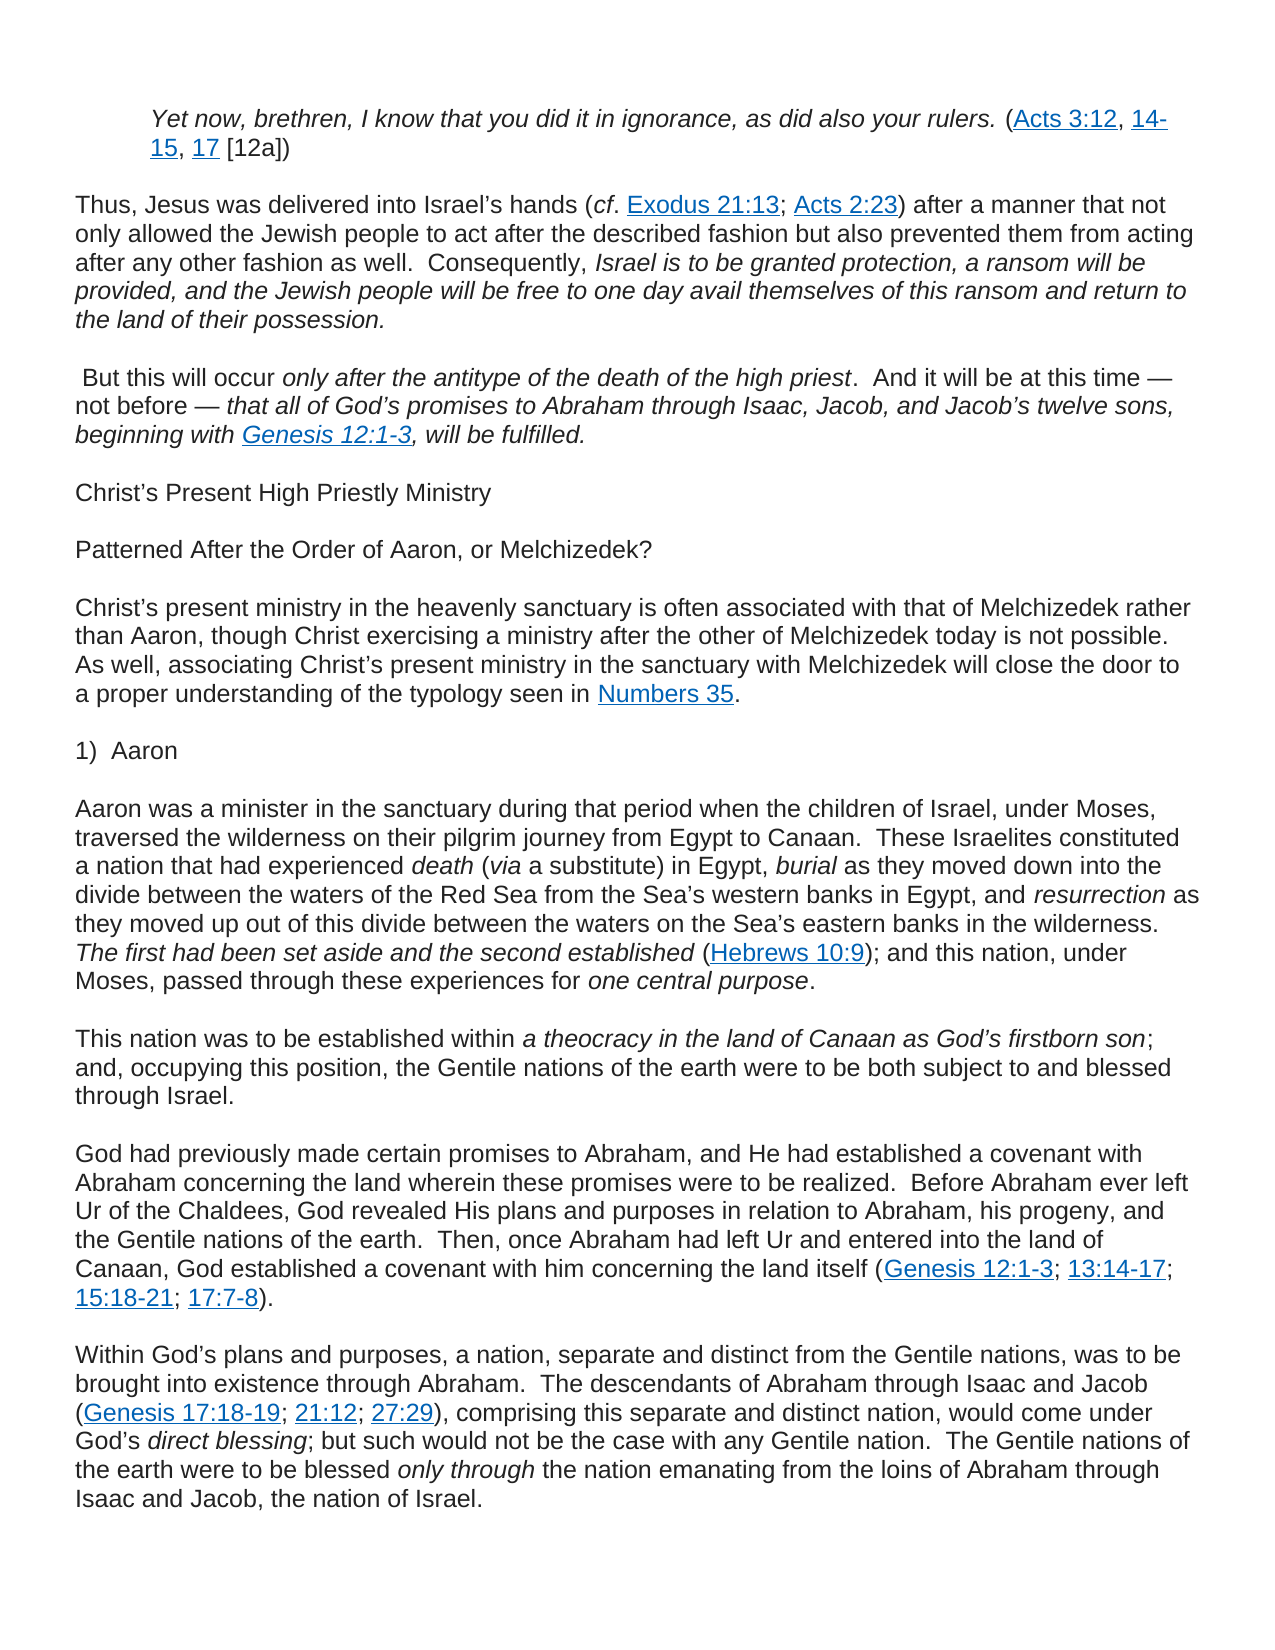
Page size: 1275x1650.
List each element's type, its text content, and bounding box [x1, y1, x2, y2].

text Within God’s plans and purposes, a nation, separate and distinct from the Gentile nations, was to be brought into existence through Abraham. The descendants of Abraham through Isaac and Jacob (Genesis 17:18-19; 21:12; 27:29), comprising this separate and distinct nation, would come under God’s direct blessing; but such would not be the case with any Gentile nation. The Gentile nations of the earth were to be blessed only through the nation emanating from the loins of Abraham through Isaac and Jacob, the nation of Israel. [75, 1340, 1200, 1512]
text Yet now, brethren, I know that you did it in ignorance, as did also your rulers. (Acts 3:12, 14-15, 17 [12a]) [150, 104, 1200, 161]
text Patterned After the Order of Aaron, or Melchizedek? [75, 535, 1200, 564]
text But this will occur only after the antitype of the death of the high priest. And it will be at this time — not before — that all of God’s promises to Abraham through Isaac, Jacob, and Jacob’s twelve sons, beginning with Genesis 12:1-3, will be fulfilled. [75, 362, 1200, 449]
text Thus, Jesus was delivered into Israel’s hands (cf. Exodus 21:13; Acts 2:23) after a manner that not only allowed the Jewish people to act after the described fashion but also prevented them from acting after any other fashion as well. Consequently, Israel is to be granted protection, a ransom will be provided, and the Jewish people will be free to one day avail themselves of this ransom and return to the land of their possession. [75, 190, 1200, 334]
text Christ’s Present High Priestly Ministry [75, 477, 1200, 506]
text This nation was to be established within a theocracy in the land of Canaan as God’s firstborn son; and, occupying this position, the Gentile nations of the earth were to be both subject to and blessed through Israel. [75, 1024, 1200, 1110]
text Aaron was a minister in the sanctuary during that period when the children of Israel, under Moses, traversed the wilderness on their pilgrim journey from Egypt to Canaan. These Israelites constituted a nation that had experienced death (via a substitute) in Egypt, burial as they moved down into the divide between the waters of the Red Sea from the Sea’s western banks in Egypt, and resurrection as they moved up out of this divide between the waters on the Sea’s eastern banks in the wilderness. The first had been set aside and the second established (Hebrews 10:9); and this nation, under Moses, passed through these experiences for one central purpose. [75, 794, 1200, 995]
text 1) Aaron [75, 736, 1200, 765]
text God had previously made certain promises to Abraham, and He had established a covenant with Abraham concerning the land wherein these promises were to be realized. Before Abraham ever left Ur of the Chaldees, God revealed His plans and purposes in relation to Abraham, his progeny, and the Gentile nations of the earth. Then, once Abraham had left Ur and entered into the land of Canaan, God established a covenant with him concerning the land itself (Genesis 12:1-3; 13:14-17; 15:18-21; 17:7-8). [75, 1139, 1200, 1311]
text Christ’s present ministry in the heavenly sanctuary is often associated with that of Melchizedek rather than Aaron, though Christ exercising a ministry after the other of Melchizedek today is not possible. As well, associating Christ’s present ministry in the sanctuary with Melchizedek will close the door to a proper understanding of the typology seen in Numbers 35. [75, 592, 1200, 707]
